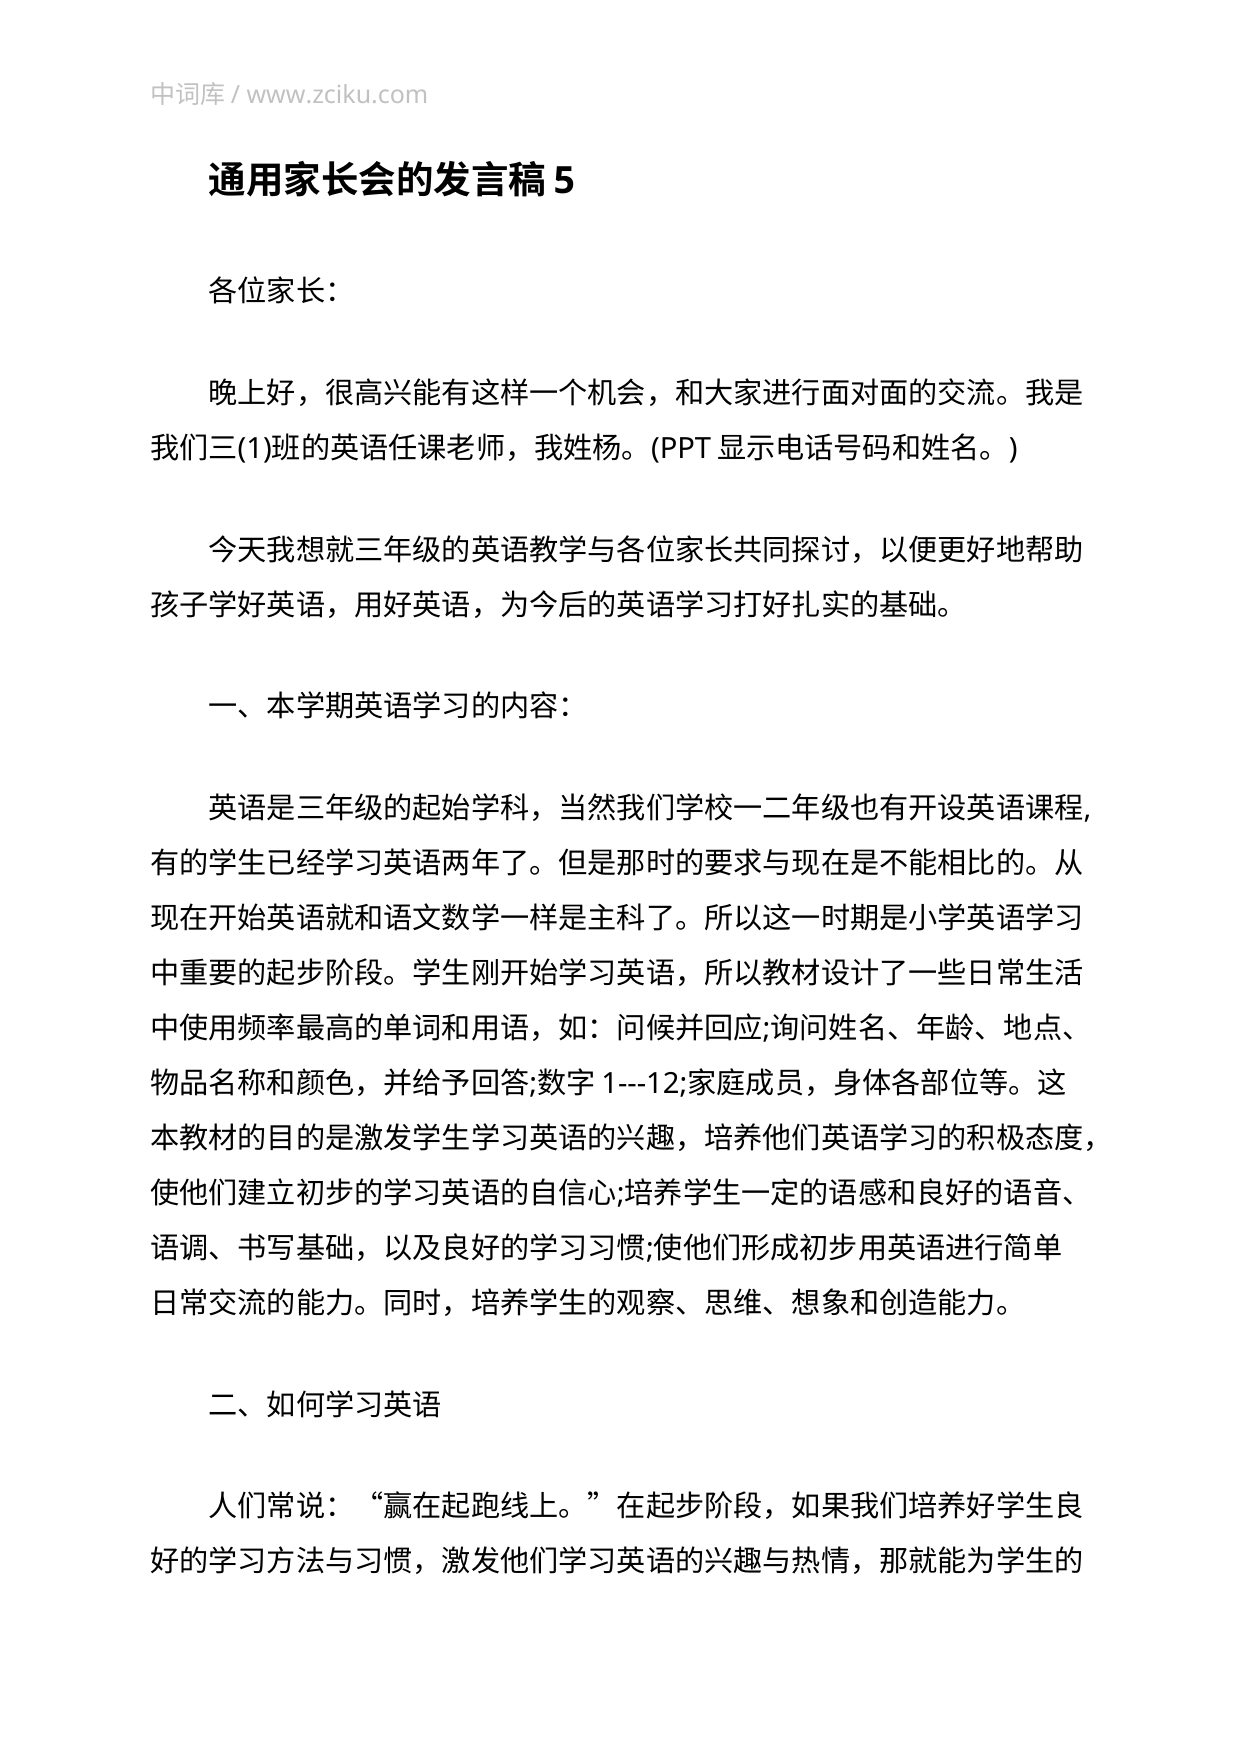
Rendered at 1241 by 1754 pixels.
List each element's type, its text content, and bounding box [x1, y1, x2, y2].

text 一、本学期英语学习的内容： [150, 683, 1090, 725]
text 通用家长会的发言稿5 [150, 150, 1090, 204]
text 今天我想就三年级的英语教学与各位家长共同探讨，以便更好地帮助孩子学好英语，用好英语，为今后的英语学习打好扎实的基础。 [150, 526, 1090, 623]
text 各位家长： [150, 268, 1090, 310]
text 英语是三年级的起始学科，当然我们学校一二年级也有开设英语课程,有的学生已经学习英语两年了。但是那时的要求与现在是不能相比的。从现在开始英语就和语文数学一样是主科了。所以这一时期是小学英语学习中重要的起步阶段。学生刚开始学习英语，所以教材设计了一些日常生活中使用频率最高的单词和用语，如：问候并回应;询问姓名、年龄、地点、物品名称和颜色，并给予回答;数字1---12;家庭成员，身体各部位等。这本教材的目的是激发学生学习英语的兴趣，培养他们英语学习的积极态度，使他们建立初步的学习英语的自信心;培养学生一定的语感和良好的语音、语调、书写基础，以及良好的学习习惯;使他们形成初步用英语进行简单日常交流的能力。同时，培养学生的观察、思维、想象和创造能力。 [150, 785, 1090, 1322]
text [150, 1483, 1090, 1580]
text 晚上好，很高兴能有这样一个机会，和大家进行面对面的交流。我是我们三(1)班的英语任课老师，我姓杨。(PPT显示电话号码和姓名。) [150, 369, 1090, 467]
text 二、如何学习英语 [150, 1381, 1090, 1423]
